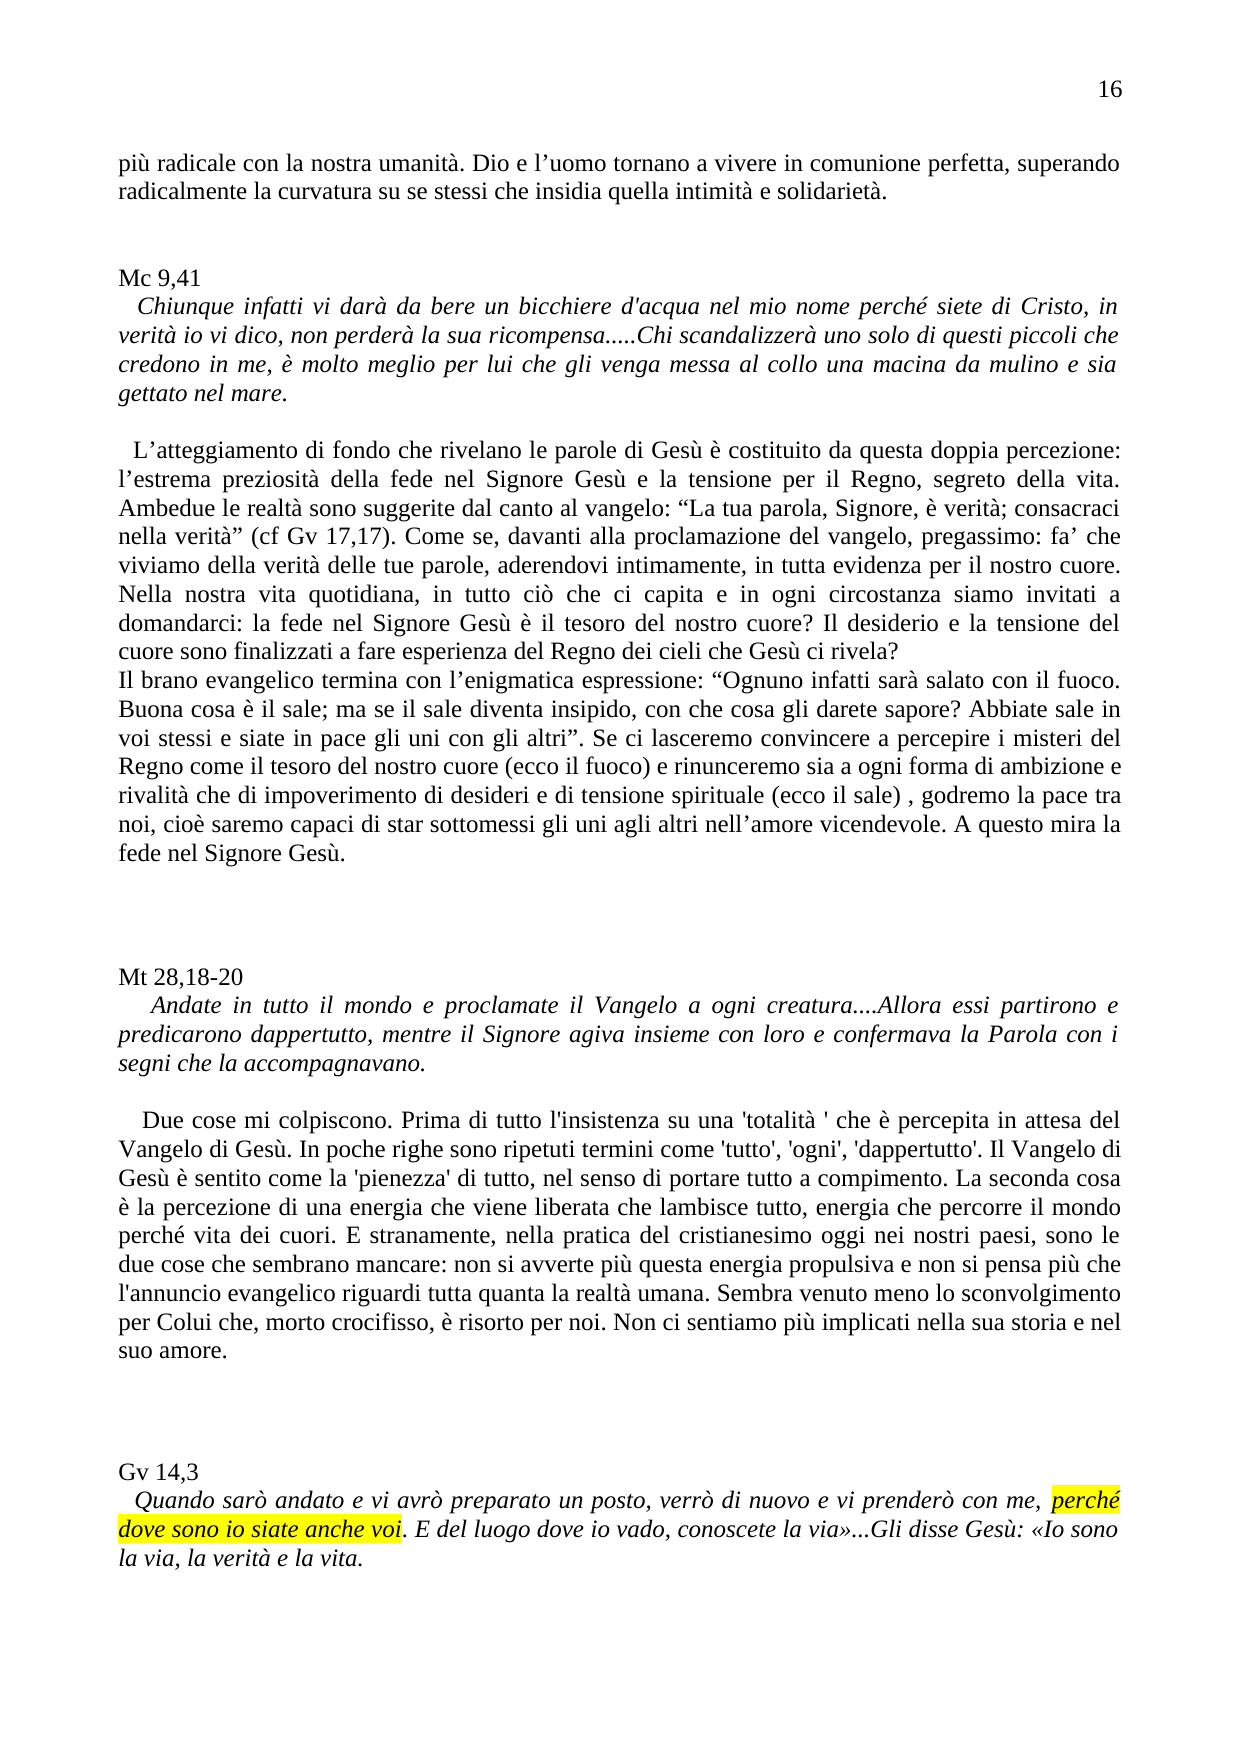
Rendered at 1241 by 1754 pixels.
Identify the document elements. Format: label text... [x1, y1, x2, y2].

text Il brano evangelico termina con l’enigmatica espressione: “Ognuno infatti sarà salato con il fuoco. Buona cosa è il sale; ma se il sale diventa insipido, con che cosa gli darete sapore? Abbiate sale in voi stessi e siate in pace gli uni con gli altri”. Se ci lasceremo convincere a percepire i misteri del Regno come il tesoro del nostro cuore (ecco il fuoco) e rinunceremo sia a ogni forma di ambizione e rivalità che di impoverimento di desideri e di tensione spirituale (ecco il sale) , godremo la pace tra noi, cioè saremo capaci di star sottomessi gli uni agli altri nell’amore vicendevole. A questo mira la fede nel Signore Gesù. [118, 665, 1122, 866]
text Mt 28,18-20 [118, 962, 1122, 991]
text Andate in tutto il mondo e proclamate il Vangelo a ogni creatura....Allora essi partirono e predicarono dappertutto, mentre il Signore agiva insieme con loro e confermava la Parola con i segni che la accompagnavano. [118, 991, 1122, 1077]
text Quando sarò andato e vi avrò preparato un posto, verrò di nuovo e vi prenderò con me, perché dove sono io siate anche voi. E del luogo dove io vado, conoscete la via»...Gli disse Gesù: «Io sono la via, la verità e la vita. [118, 1485, 1122, 1572]
text Gv 14,3 [118, 1457, 1122, 1485]
text Mc 9,41 [118, 263, 1122, 291]
text Due cose mi colpiscono. Prima di tutto l'insistenza su una 'totalità ' che è percepita in attesa del Vangelo di Gesù. In poche righe sono ripetuti termini come 'tutto', 'ogni', 'dappertutto'. Il Vangelo di Gesù è sentito come la 'pienezza' di tutto, nel senso di portare tutto a compimento. La seconda cosa è la percezione di una energia che viene liberata che lambisce tutto, energia che percorre il mondo perché vita dei cuori. E stranamente, nella pratica del cristianesimo oggi nei nostri paesi, sono le due cose che sembrano mancare: non si avverte più questa energia propulsiva e non si pensa più che l'annuncio evangelico riguardi tutta quanta la realtà umana. Sembra venuto meno lo sconvolgimento per Colui che, morto crocifisso, è risorto per noi. Non ci sentiamo più implicati nella sua storia e nel suo amore. [118, 1106, 1122, 1364]
text L’atteggiamento di fondo che rivelano le parole di Gesù è costituito da questa doppia percezione: l’estrema preziosità della fede nel Signore Gesù e la tensione per il Regno, segreto della vita. Ambedue le realtà sono suggerite dal canto al vangelo: “La tua parola, Signore, è verità; consacraci nella verità” (cf Gv 17,17). Come se, davanti alla proclamazione del vangelo, pregassimo: fa’ che viviamo della verità delle tue parole, aderendovi intimamente, in tutta evidenza per il nostro cuore. Nella nostra vita quotidiana, in tutto ciò che ci capita e in ogni circostanza siamo invitati a domandarci: la fede nel Signore Gesù è il tesoro del nostro cuore? Il desiderio e la tensione del cuore sono finalizzati a fare esperienza del Regno dei cieli che Gesù ci rivela? [118, 435, 1122, 665]
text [118, 148, 1122, 205]
text Chiunque infatti vi darà da bere un bicchiere d'acqua nel mio nome perché siete di Cristo, in verità io vi dico, non perderà la sua ricompensa.....Chi scandalizzerà uno solo di questi piccoli che credono in me, è molto meglio per lui che gli venga messa al collo una macina da mulino e sia gettato nel mare. [118, 291, 1122, 406]
